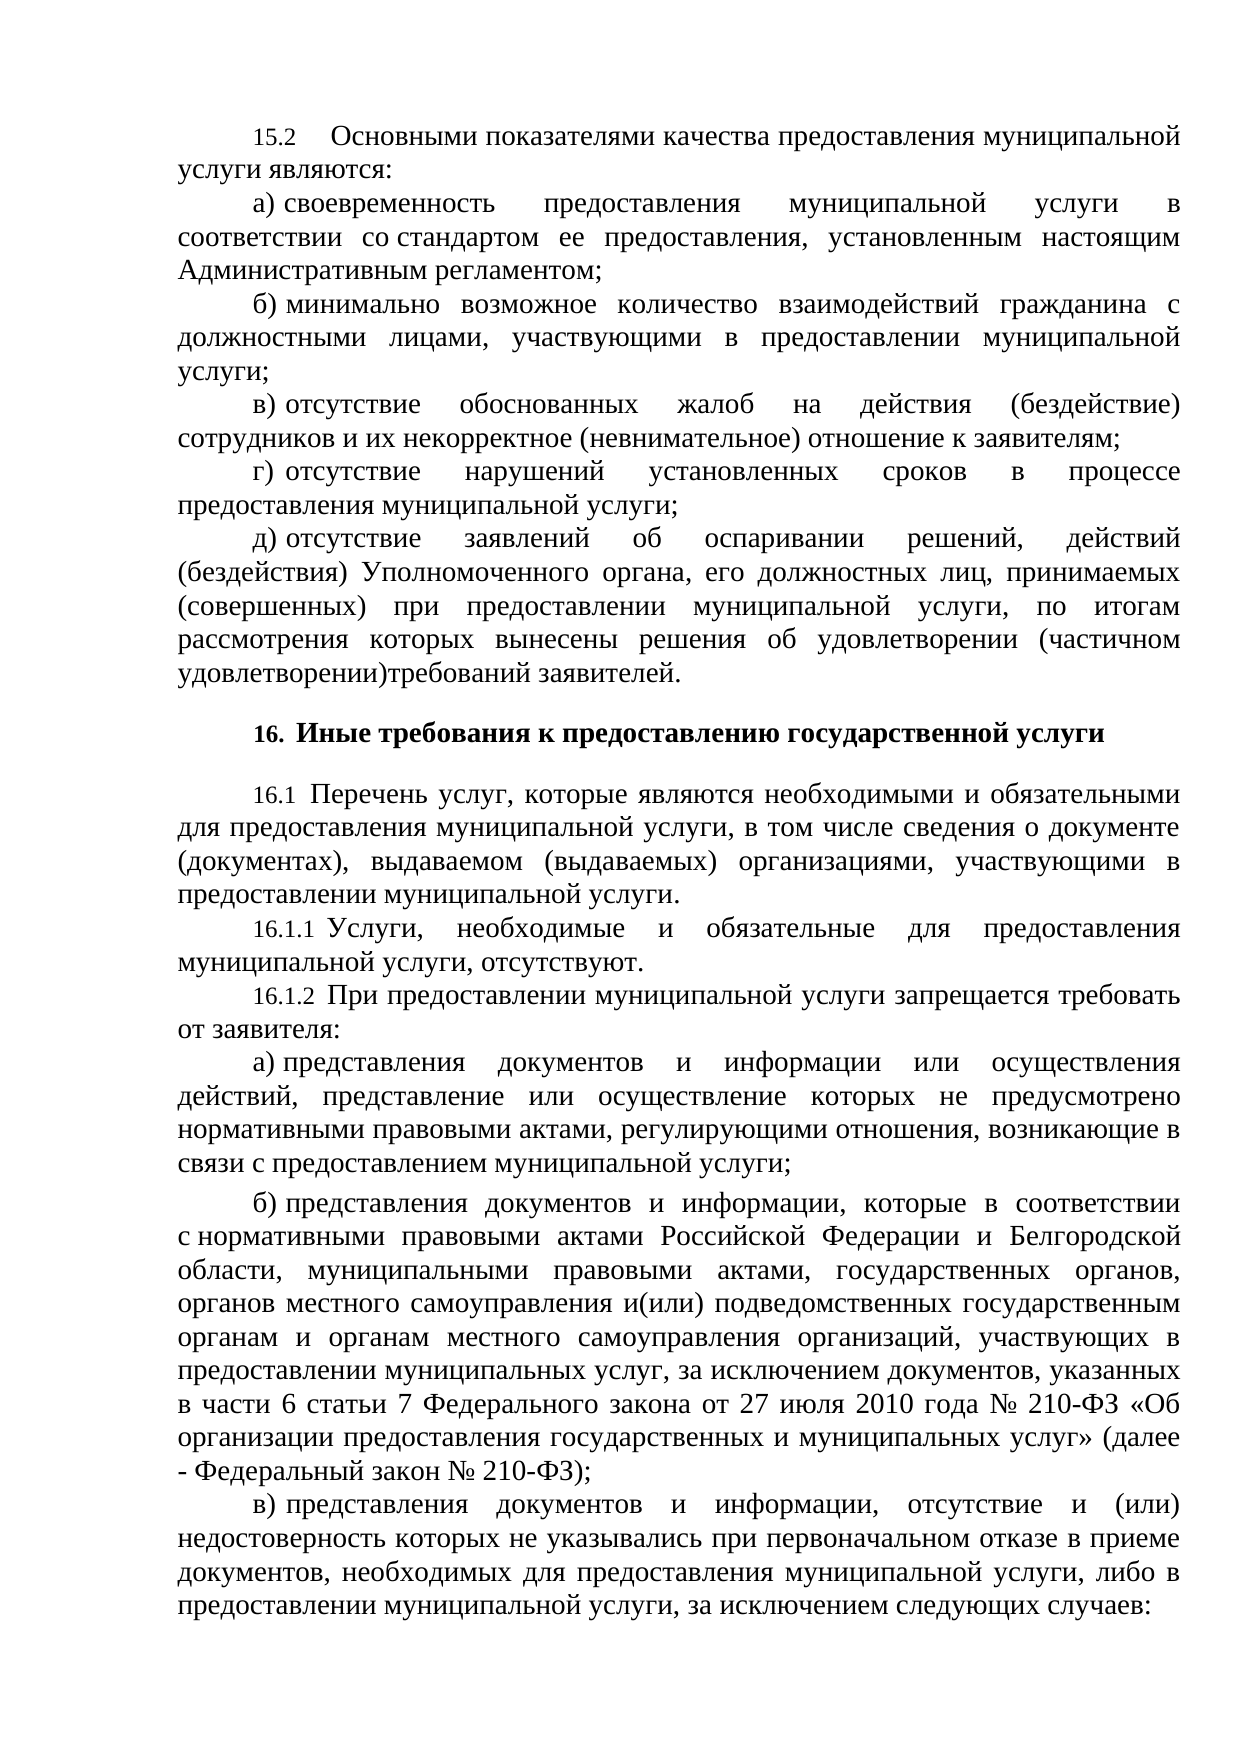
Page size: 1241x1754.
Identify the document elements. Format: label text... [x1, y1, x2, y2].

text б) минимально возможное количество взаимодействий гражданина с должностными лицами, участвующими в предоставлении муниципальной услуги; [177, 286, 1181, 386]
text д) отсутствие заявлений об оспаривании решений, действий (бездействия) Уполномоченного органа, его должностных лиц, принимаемых (совершенных) при предоставлении муниципальной услуги, по итогам рассмотрения которых вынесены решения об удовлетворении (частичном удовлетворении)требований заявителей. [177, 521, 1181, 688]
list Иные требования к предоставлению государственной услуги [177, 715, 1181, 749]
list Услуги, необходимые и обязательные для предоставления муниципальной услуги, отсутствуют. [177, 910, 1181, 977]
list При предоставлении муниципальной услуги запрещается требовать от заявителя: [177, 977, 1181, 1044]
list Перечень услуг, которые являются необходимыми и обязательными для предоставления муниципальной услуги, в том числе сведения о документе (документах), выдаваемом (выдаваемых) организациями, участвующими в предоставлении муниципальной услуги. [177, 776, 1181, 910]
text б) представления документов и информации, которые в соответствии с нормативными правовыми актами Российской Федерации и Белгородской области, муниципальными правовыми актами, государственных органов, органов местного самоуправления и(или) подведомственных государственным органам и органам местного самоуправления организаций, участвующих в предоставлении муниципальных услуг, за исключением документов, указанных в части 6 статьи 7 Федерального закона от 27 июля 2010 года № 210-ФЗ «Об организации предоставления государственных и муниципальных услуг» (далее - Федеральный закон № 210-ФЗ); [177, 1185, 1181, 1487]
text а) представления документов и информации или осуществления действий, представление или осуществление которых не предусмотрено нормативными правовыми актами, регулирующими отношения, возникающие в связи с предоставлением муниципальной услуги; [177, 1044, 1181, 1178]
text в) представления документов и информации, отсутствие и (или) недостоверность которых не указывались при первоначальном отказе в приеме документов, необходимых для предоставления муниципальной услуги, либо в предоставлении муниципальной услуги, за исключением следующих случаев: [177, 1487, 1181, 1621]
text а) своевременность предоставления муниципальной услуги в соответствии со стандартом ее предоставления, установленным настоящим Административным регламентом; [177, 185, 1181, 286]
list Основными показателями качества предоставления муниципальной услуги являются: [177, 118, 1181, 185]
text г) отсутствие нарушений установленных сроков в процессе предоставления муниципальной услуги; [177, 453, 1181, 521]
text в) отсутствие обоснованных жалоб на действия (бездействие) сотрудников и их некорректное (невнимательное) отношение к заявителям; [177, 386, 1181, 453]
